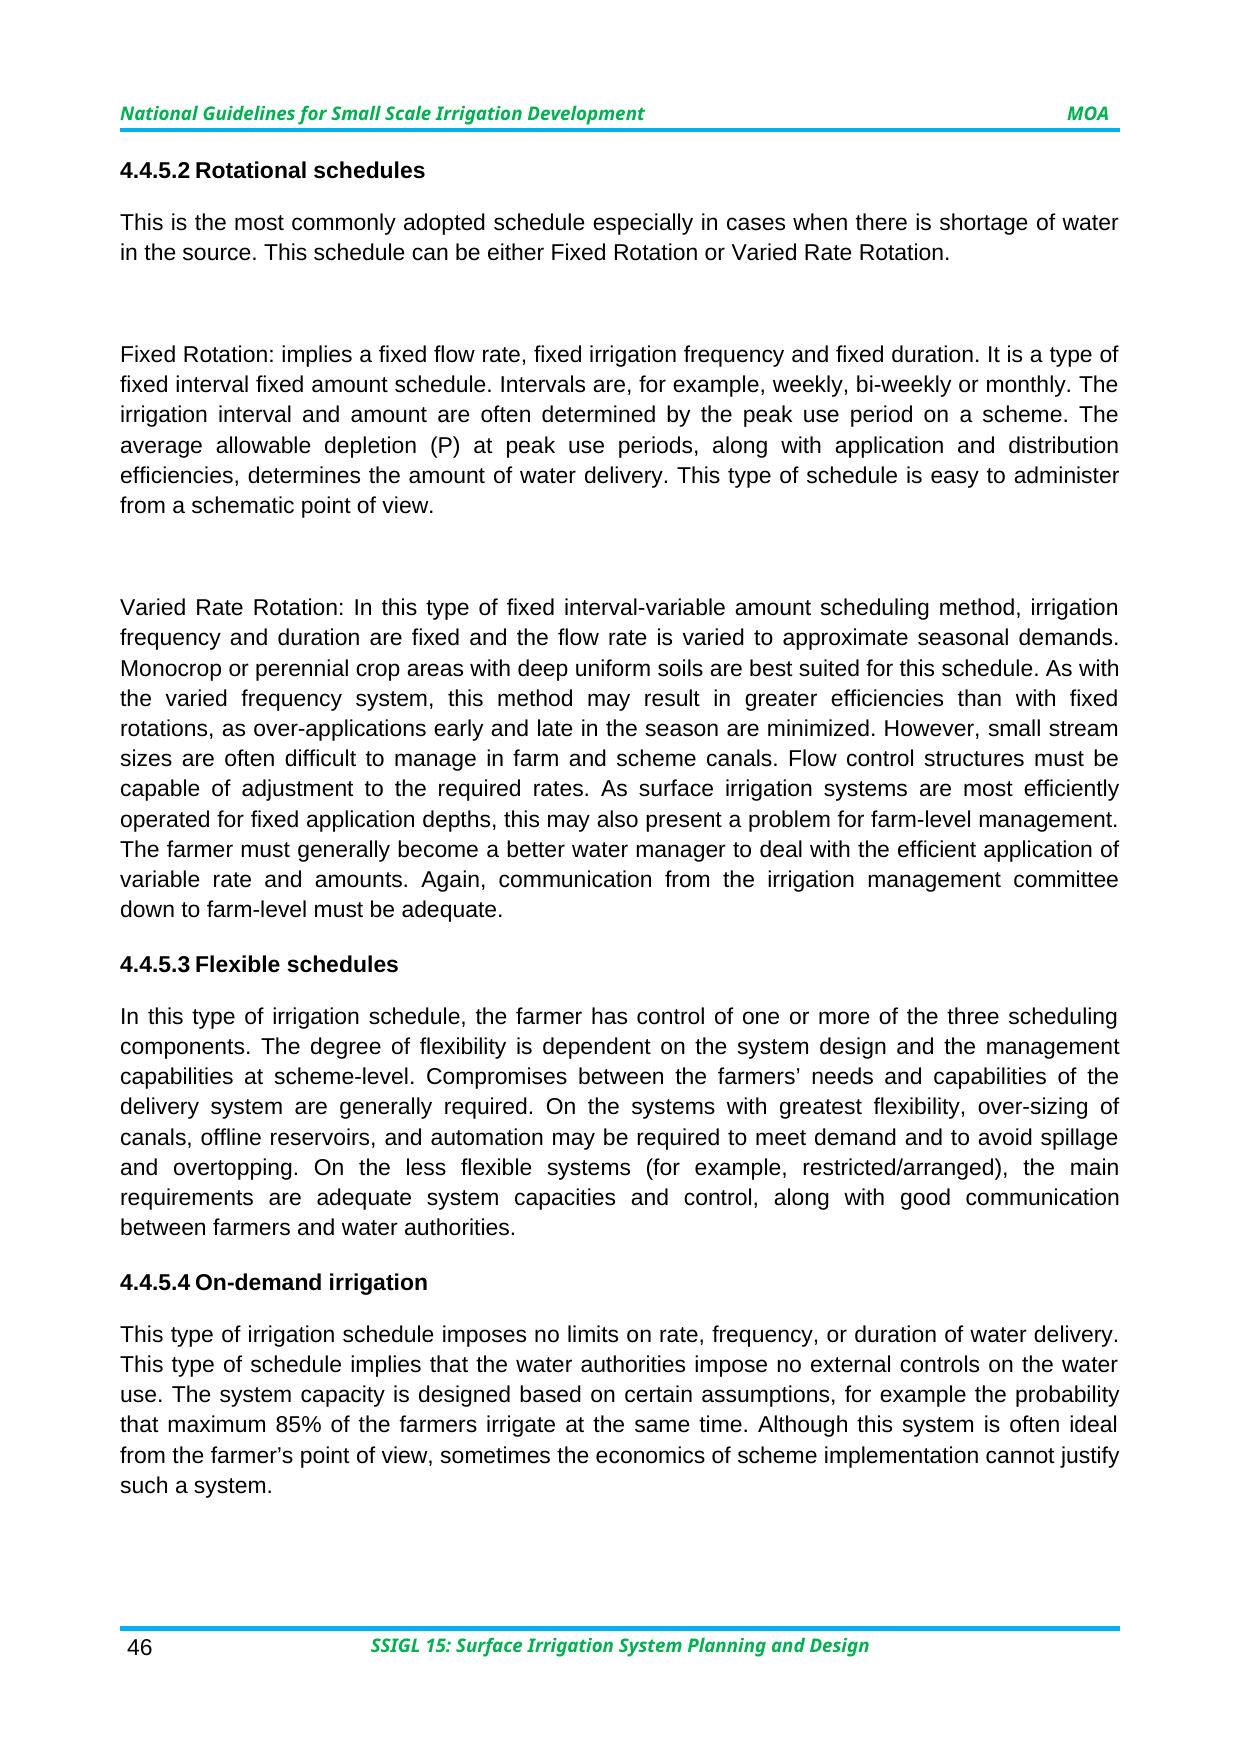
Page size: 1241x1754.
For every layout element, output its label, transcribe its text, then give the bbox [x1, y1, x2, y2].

subtitle Rotational schedules [120, 157, 1120, 184]
text Varied Rate Rotation: In this type of fixed interval-variable amount scheduling method, irrigation frequency and duration are fixed and the flow rate is varied to approximate seasonal demands. Monocrop or perennial crop areas with deep uniform soils are best suited for this schedule. As with the varied frequency system, this method may result in greater efficiencies than with fixed rotations, as over-applications early and late in the season are minimized. However, small stream sizes are often difficult to manage in farm and scheme canals. Flow control structures must be capable of adjustment to the required rates. As surface irrigation systems are most efficiently operated for fixed application depths, this may also present a problem for farm-level management. The farmer must generally become a better water manager to deal with the efficient application of variable rate and amounts. Again, communication from the irrigation management committee down to farm-level must be adequate. [120, 594, 1120, 922]
text In this type of irrigation schedule, the farmer has control of one or more of the three scheduling components. The degree of flexibility is dependent on the system design and the management capabilities at scheme-level. Compromises between the farmers’ needs and capabilities of the delivery system are generally required. On the systems with greatest flexibility, over-sizing of canals, offline reservoirs, and automation may be required to meet demand and to avoid spillage and overtopping. On the less flexible systems (for example, restricted/arranged), the main requirements are adequate system capacities and control, along with good communication between farmers and water authorities. [120, 1003, 1120, 1241]
subtitle On-demand irrigation [120, 1269, 1120, 1296]
text This type of irrigation schedule imposes no limits on rate, frequency, or duration of water delivery. This type of schedule implies that the water authorities impose no external controls on the water use. The system capacity is designed based on certain assumptions, for example the probability that maximum 85% of the farmers irrigate at the same time. Although this system is often ideal from the farmer’s point of view, sometimes the economics of scheme implementation cannot justify such a system. [120, 1321, 1120, 1498]
text This is the most commonly adopted schedule especially in cases when there is shortage of water in the source. This schedule can be either Fixed Rotation or Varied Rate Rotation. [120, 209, 1120, 265]
text Fixed Rotation: implies a fixed flow rate, fixed irrigation frequency and fixed duration. It is a type of fixed interval fixed amount schedule. Intervals are, for example, weekly, bi-weekly or monthly. The irrigation interval and amount are often determined by the peak use period on a scheme. The average allowable depletion (P) at peak use periods, along with application and distribution efficiencies, determines the amount of water delivery. This type of schedule is easy to administer from a schematic point of view. [120, 341, 1120, 518]
subtitle Flexible schedules [120, 951, 1120, 978]
